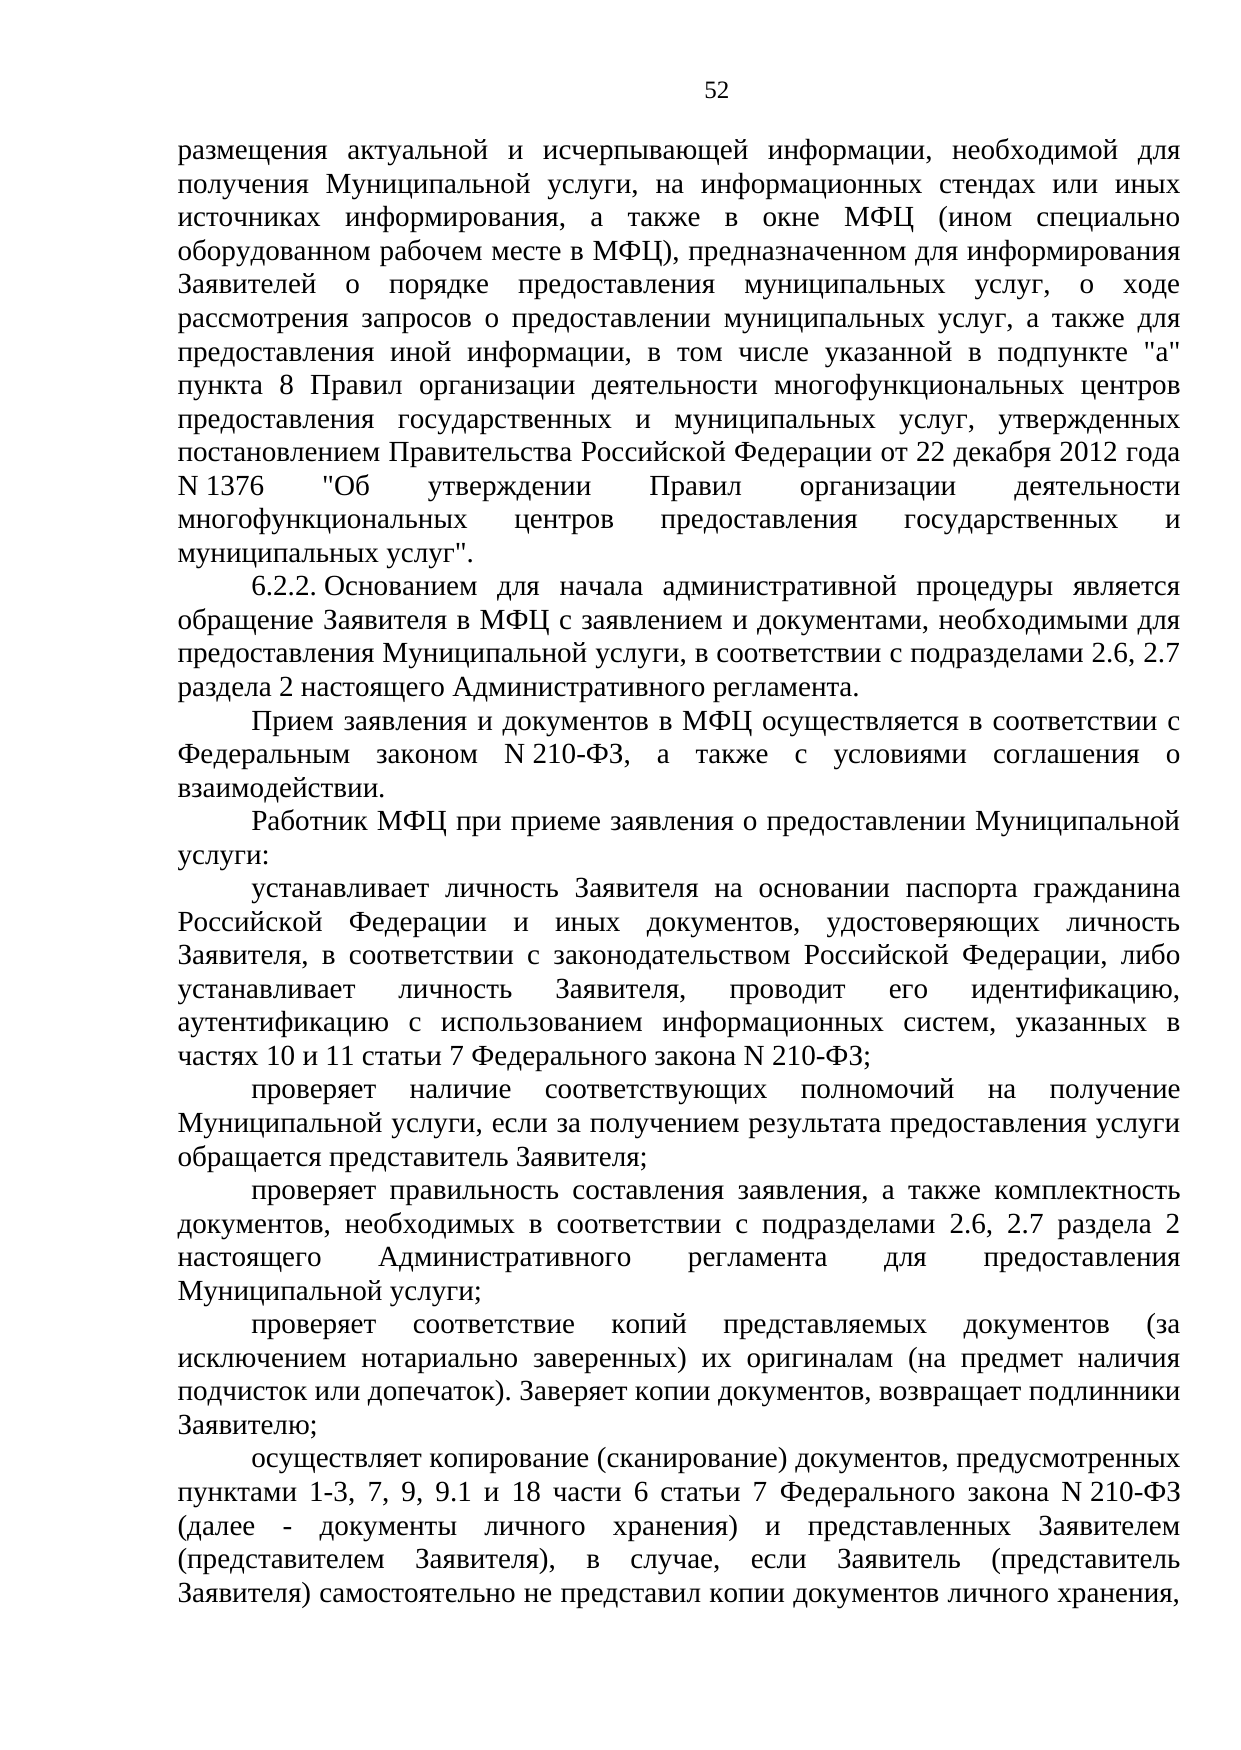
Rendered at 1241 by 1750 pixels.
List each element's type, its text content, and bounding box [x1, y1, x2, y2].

text проверяет наличие соответствующих полномочий на получение Муниципальной услуги, если за получением результата предоставления услуги обращается представитель Заявителя; [177, 1072, 1181, 1172]
text проверяет правильность составления заявления, а также комплектность документов, необходимых в соответствии с подразделами 2.6, 2.7 раздела 2 настоящего Административного регламента для предоставления Муниципальной услуги; [177, 1172, 1181, 1306]
text проверяет соответствие копий представляемых документов (за исключением нотариально заверенных) их оригиналам (на предмет наличия подчисток или допечаток). Заверяет копии документов, возвращает подлинники Заявителю; [177, 1306, 1181, 1441]
text 6.2.2. Основанием для начала административной процедуры является обращение Заявителя в МФЦ с заявлением и документами, необходимыми для предоставления Муниципальной услуги, в соответствии с подразделами 2.6, 2.7 раздела 2 настоящего Административного регламента. [177, 568, 1181, 703]
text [177, 132, 1181, 568]
text Работник МФЦ при приеме заявления о предоставлении Муниципальной услуги: [177, 803, 1181, 870]
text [177, 1441, 1181, 1608]
text устанавливает личность Заявителя на основании паспорта гражданина Российской Федерации и иных документов, удостоверяющих личность Заявителя, в соответствии с законодательством Российской Федерации, либо устанавливает личность Заявителя, проводит его идентификацию, аутентификацию с использованием информационных систем, указанных в частях 10 и 11 статьи 7 Федерального закона N 210-ФЗ; [177, 870, 1181, 1072]
text Прием заявления и документов в МФЦ осуществляется в соответствии с Федеральным законом N 210-ФЗ, а также с условиями соглашения о взаимодействии. [177, 703, 1181, 803]
